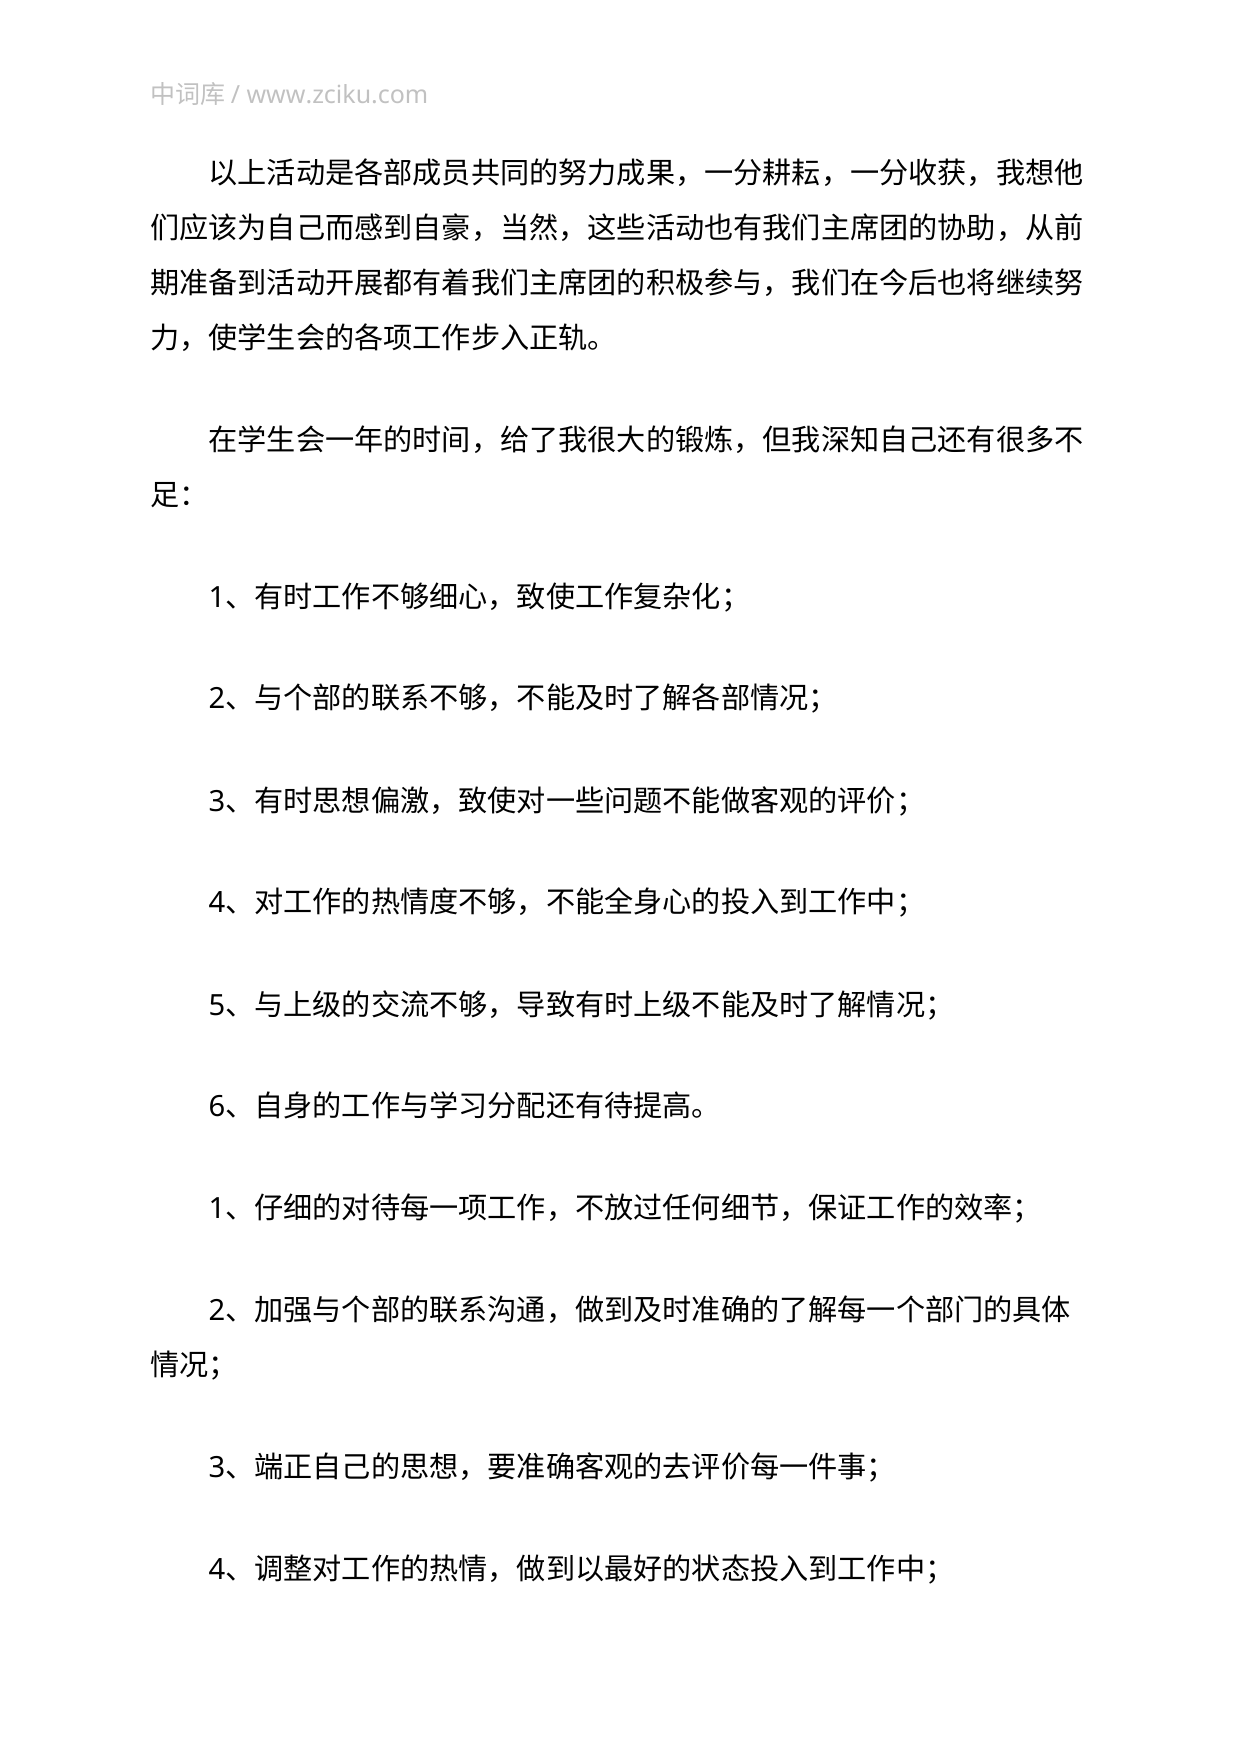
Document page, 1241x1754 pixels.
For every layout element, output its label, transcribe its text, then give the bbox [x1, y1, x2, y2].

text 2、加强与个部的联系沟通，做到及时准确的了解每一个部门的具体情况； [150, 1287, 1090, 1384]
text 1、仔细的对待每一项工作，不放过任何细节，保证工作的效率； [150, 1185, 1090, 1227]
text 1、有时工作不够细心，致使工作复杂化； [150, 573, 1090, 616]
text 5、与上级的交流不够，导致有时上级不能及时了解情况； [150, 981, 1090, 1023]
text 2、与个部的联系不够，不能及时了解各部情况； [150, 675, 1090, 717]
text 3、端正自己的思想，要准确客观的去评价每一件事； [150, 1444, 1090, 1486]
text 4、调整对工作的热情，做到以最好的状态投入到工作中； [150, 1546, 1090, 1588]
text 4、对工作的热情度不够，不能全身心的投入到工作中； [150, 879, 1090, 921]
text 3、有时思想偏激，致使对一些问题不能做客观的评价； [150, 777, 1090, 819]
text 以上活动是各部成员共同的努力成果，一分耕耘，一分收获，我想他们应该为自己而感到自豪，当然，这些活动也有我们主席团的协助，从前期准备到活动开展都有着我们主席团的积极参与，我们在今后也将继续努力，使学生会的各项工作步入正轨。 [150, 150, 1090, 357]
text 在学生会一年的时间，给了我很大的锻炼，但我深知自己还有很多不足： [150, 416, 1090, 514]
text 6、自身的工作与学习分配还有待提高。 [150, 1083, 1090, 1125]
